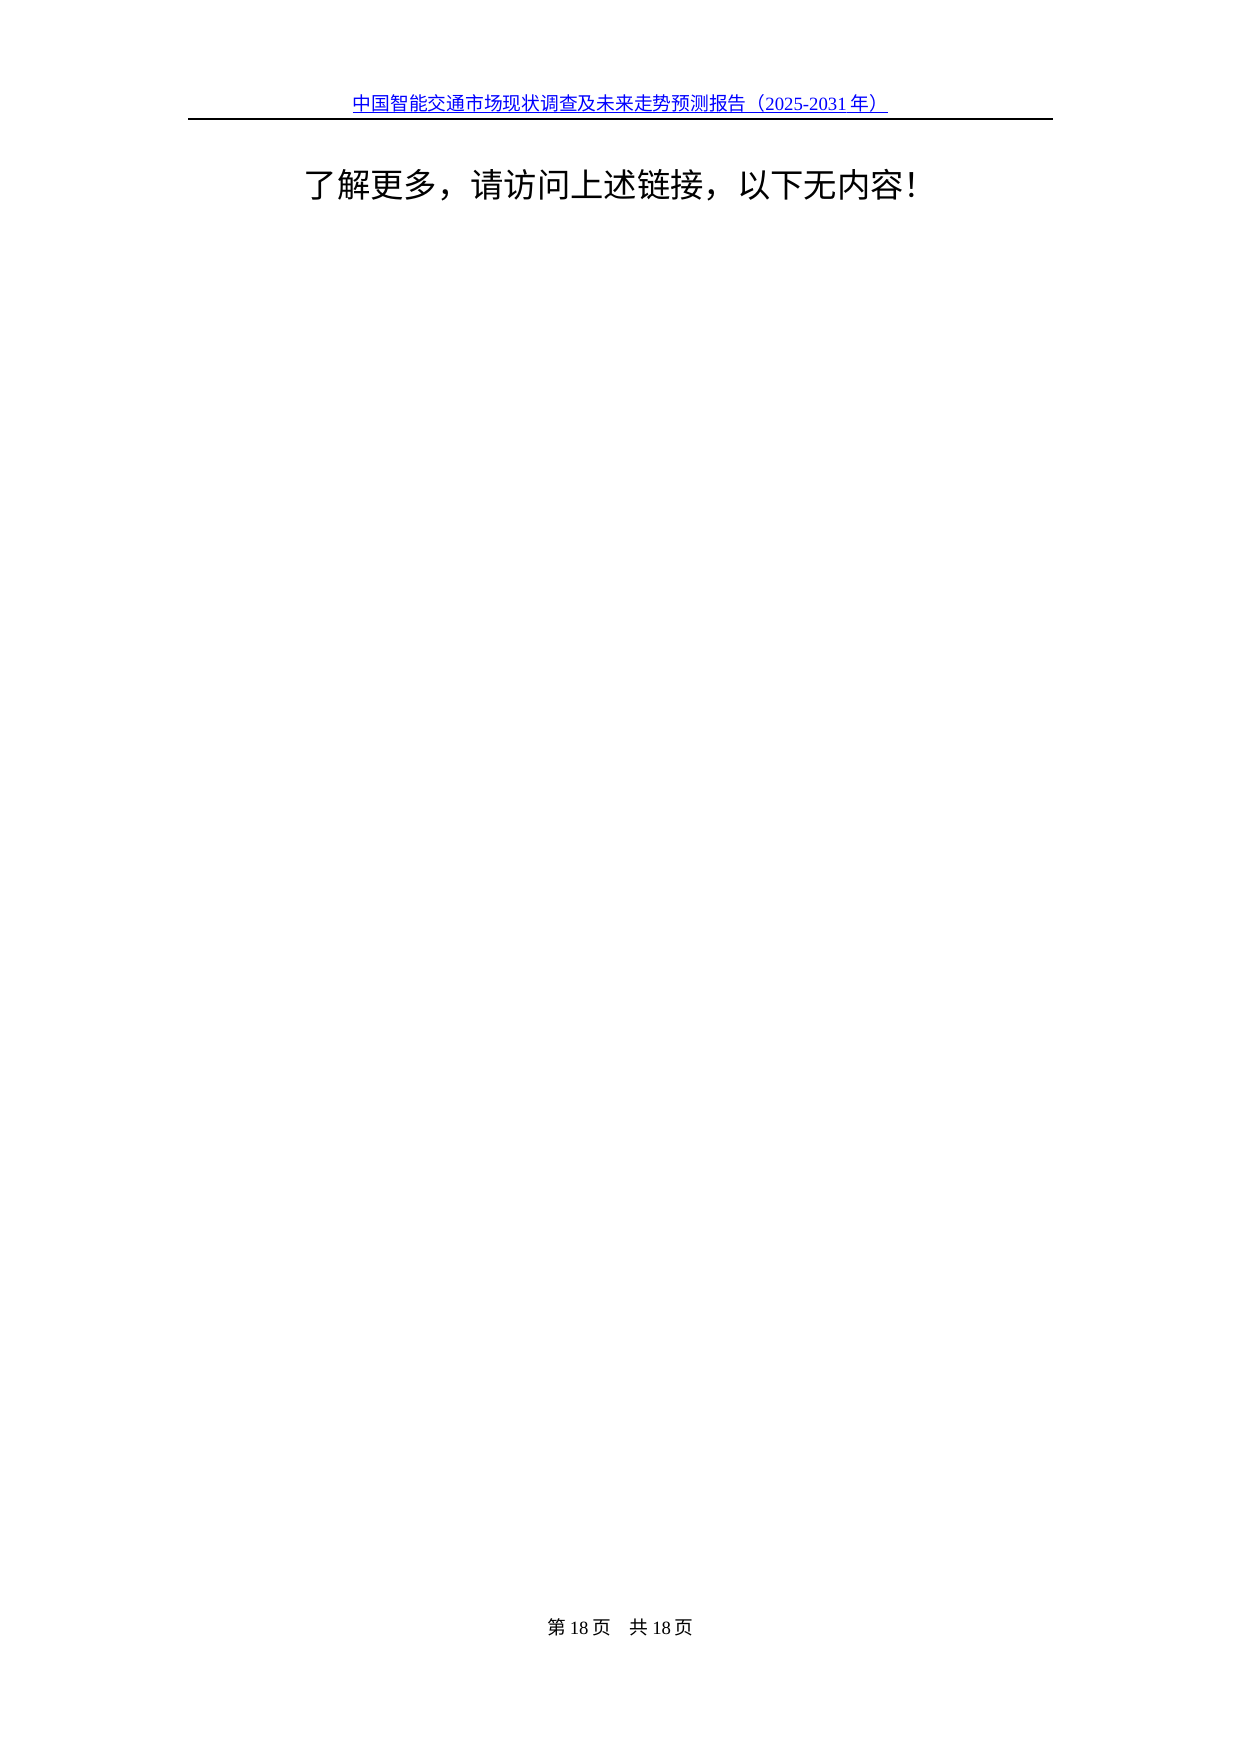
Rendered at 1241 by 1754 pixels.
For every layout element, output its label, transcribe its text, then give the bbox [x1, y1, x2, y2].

title 了解更多，请访问上述链接，以下无内容！ [187, 150, 1053, 215]
